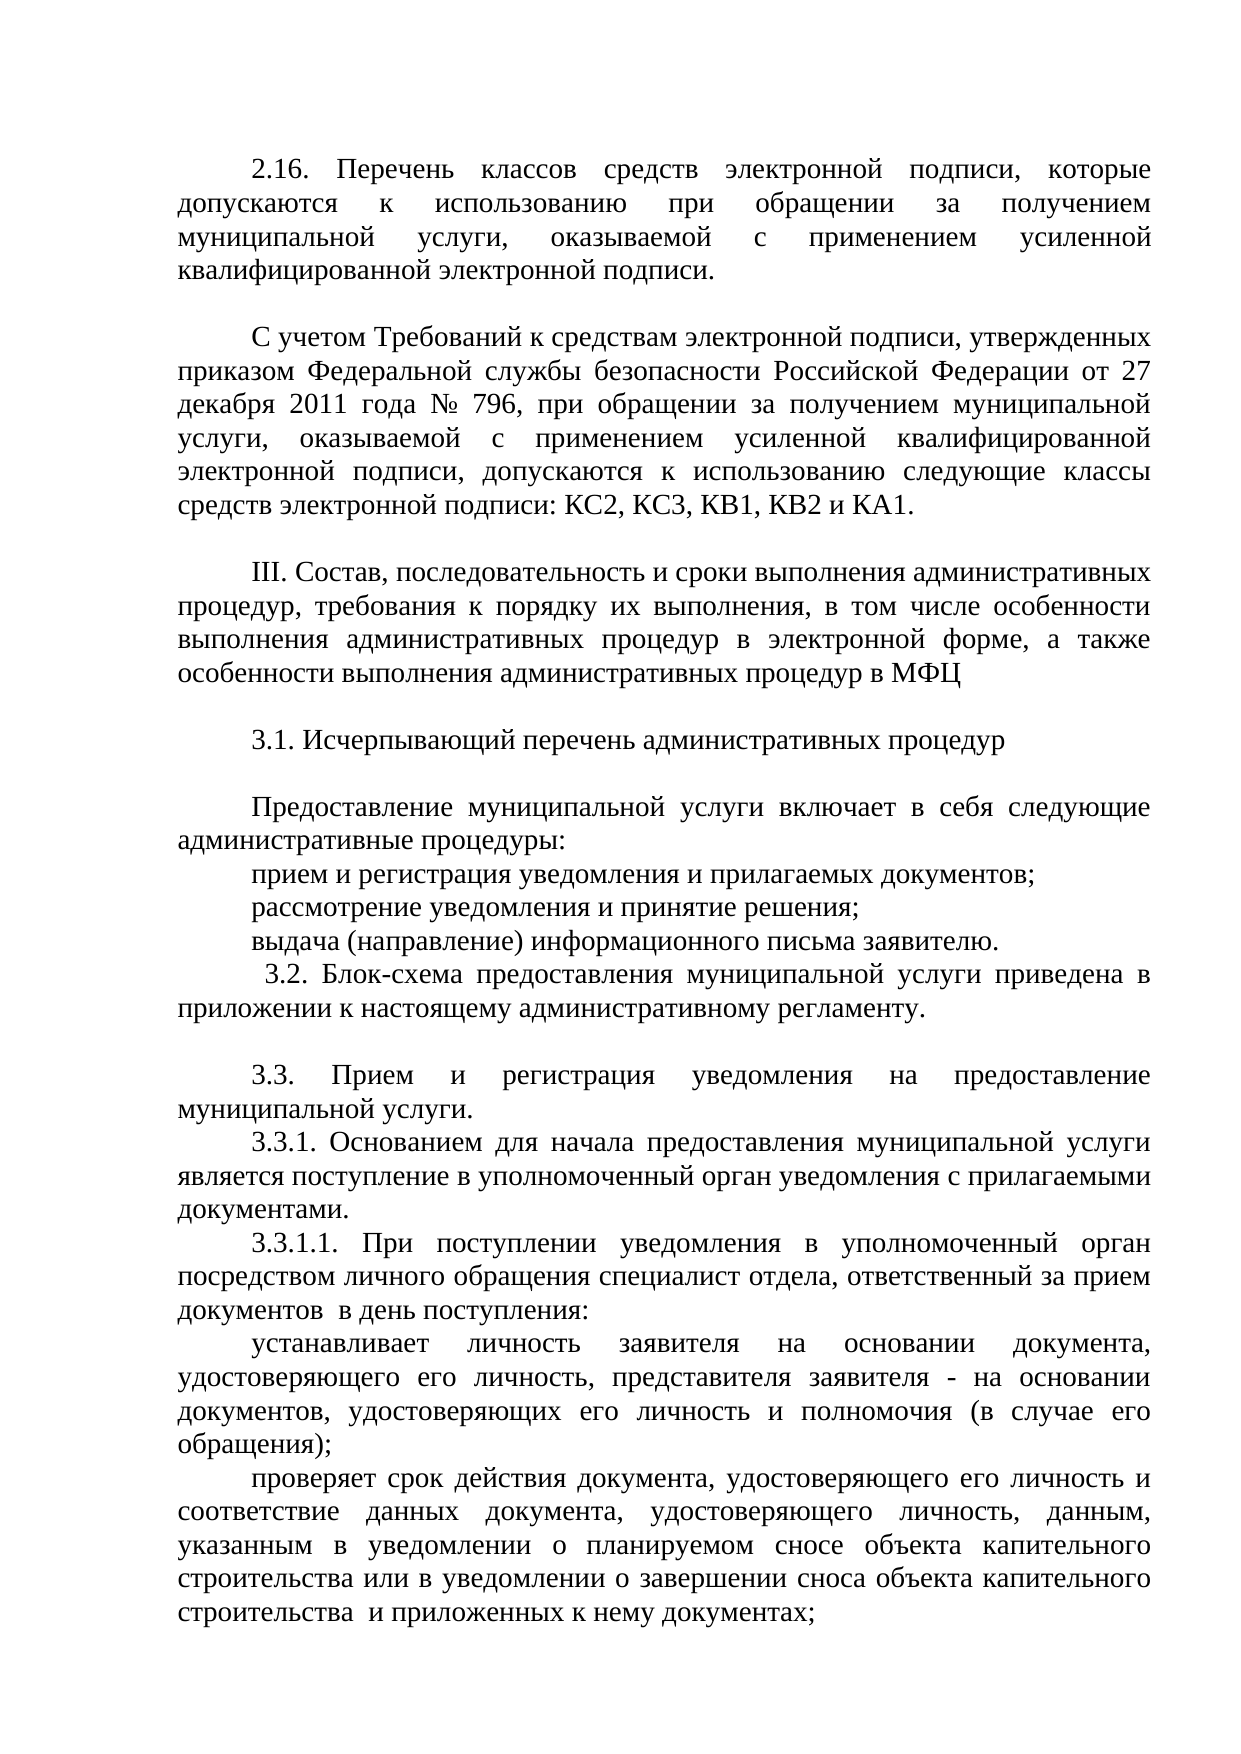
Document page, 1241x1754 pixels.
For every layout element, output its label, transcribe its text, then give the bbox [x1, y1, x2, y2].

text 3.1. Исчерпывающий перечень административных процедур [177, 722, 1152, 755]
text выдача (направление) информационного письма заявителю. [177, 923, 1152, 957]
text 2.16. Перечень классов средств электронной подписи, которые допускаются к использованию при обращении за получением муниципальной услуги, оказываемой с применением усиленной квалифицированной электронной подписи. [177, 152, 1152, 286]
text Предоставление муниципальной услуги включает в себя следующие административные процедуры: [177, 789, 1152, 856]
text рассмотрение уведомления и принятие решения; [177, 889, 1152, 923]
text устанавливает личность заявителя на основании документа, удостоверяющего его личность, представителя заявителя - на основании документов, удостоверяющих его личность и полномочия (в случае его обращения); [177, 1326, 1152, 1460]
text III. Состав, последовательность и сроки выполнения административных процедур, требования к порядку их выполнения, в том числе особенности выполнения административных процедур в электронной форме, а также особенности выполнения административных процедур в МФЦ [177, 554, 1152, 688]
text 3.3.1. Основанием для начала предоставления муниципальной услуги является поступление в уполномоченный орган уведомления с прилагаемыми документами. [177, 1124, 1152, 1225]
text прием и регистрация уведомления и прилагаемых документов; [177, 856, 1152, 889]
text 3.2. Блок-схема предоставления муниципальной услуги приведена в приложении к настоящему административному регламенту. [177, 957, 1152, 1024]
text проверяет срок действия документа, удостоверяющего его личность и соответствие данных документа, удостоверяющего личность, данным, указанным в уведомлении о планируемом сносе объекта капительного строительства или в уведомлении о завершении сноса объекта капительного строительства и приложенных к нему документах; [177, 1460, 1152, 1627]
text 3.3.1.1. При поступлении уведомления в уполномоченный орган посредством личного обращения специалист отдела, ответственный за прием документов в день поступления: [177, 1225, 1152, 1326]
text 3.3. Прием и регистрация уведомления на предоставление муниципальной услуги. [177, 1057, 1152, 1124]
text С учетом Требований к средствам электронной подписи, утвержденных приказом Федеральной службы безопасности Российской Федерации от 27 декабря 2011 года № 796, при обращении за получением муниципальной услуги, оказываемой с применением усиленной квалифицированной электронной подписи, допускаются к использованию следующие классы средств электронной подписи: КС2, КС3, КВ1, КВ2 и КА1. [177, 319, 1152, 521]
